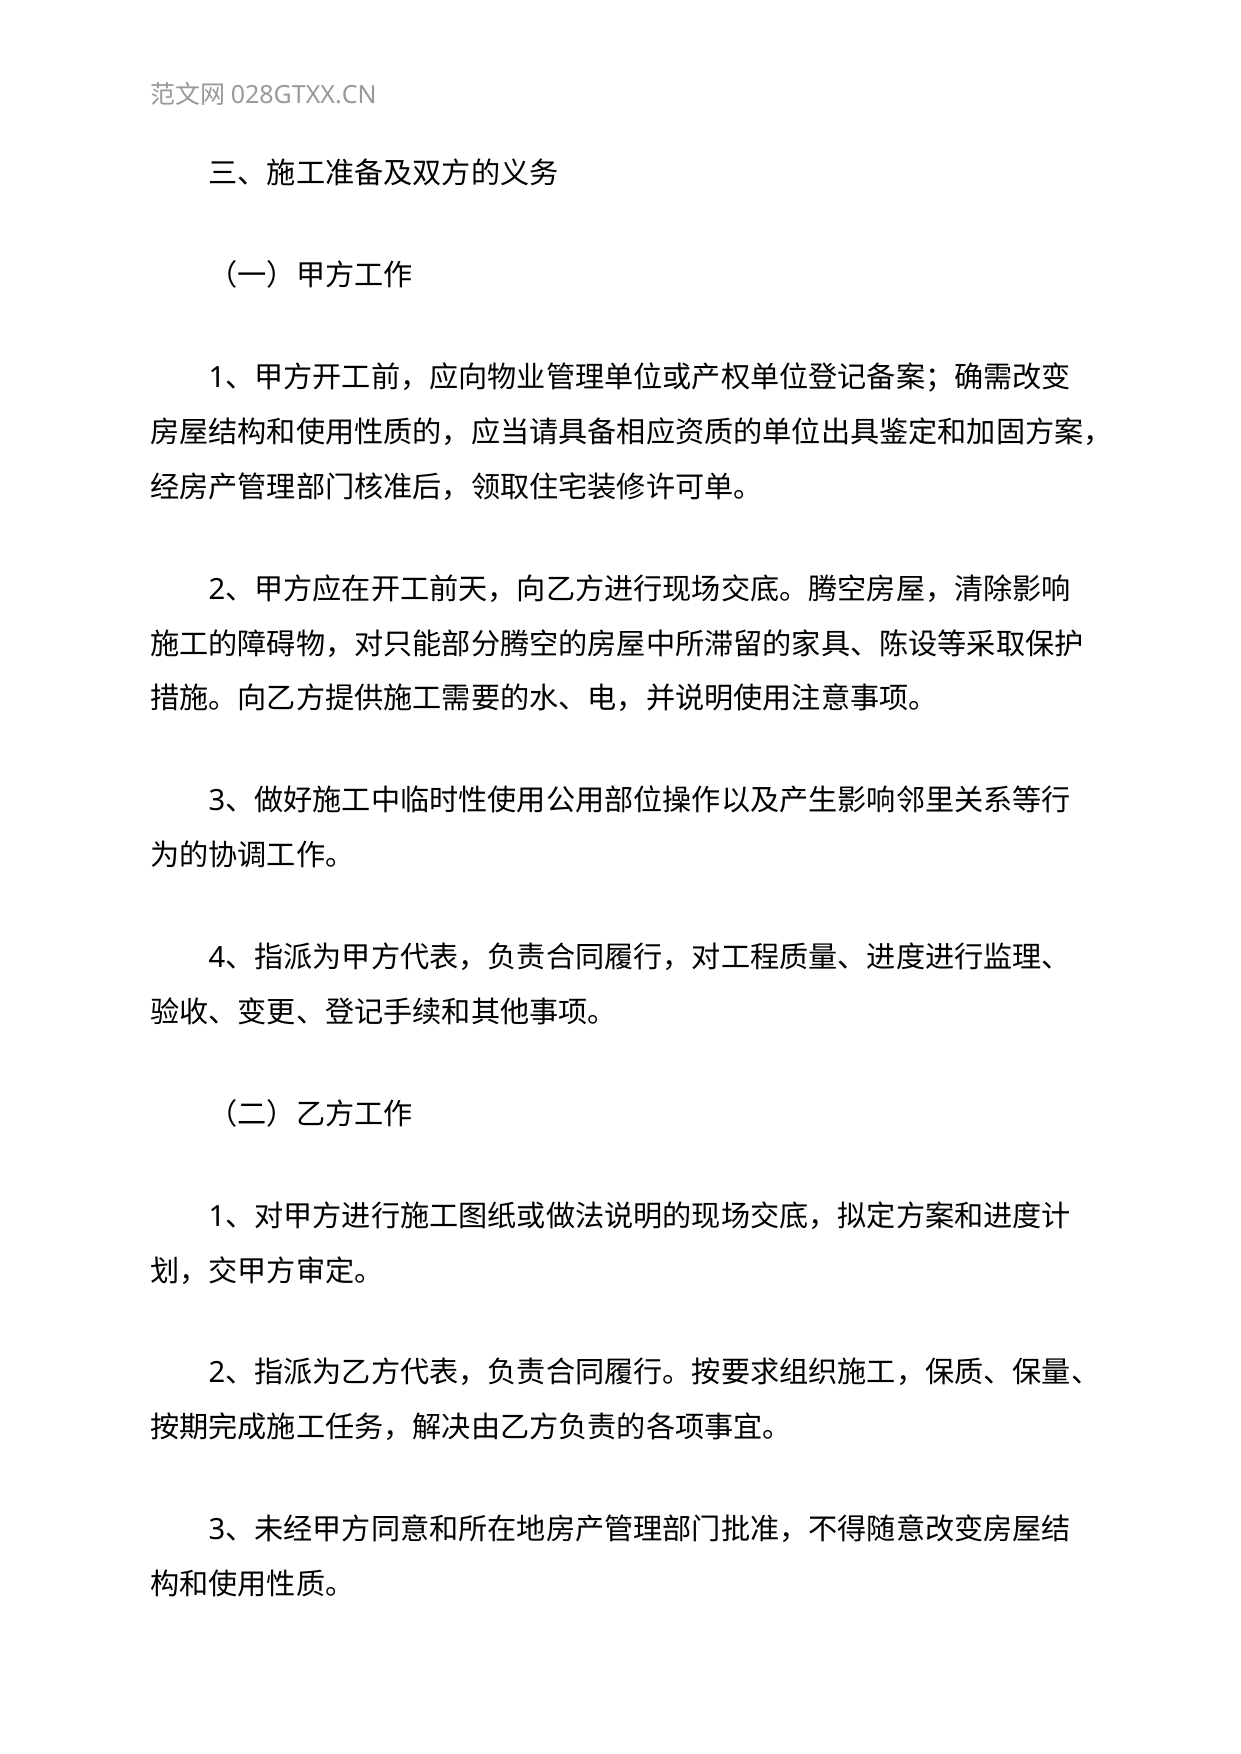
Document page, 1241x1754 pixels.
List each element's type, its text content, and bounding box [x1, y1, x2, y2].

text 1、甲方开工前，应向物业管理单位或产权单位登记备案；确需改变房屋结构和使用性质的，应当请具备相应资质的单位出具鉴定和加固方案，经房产管理部门核准后，领取住宅装修许可单。 [150, 353, 1090, 506]
text 2、甲方应在开工前天，向乙方进行现场交底。腾空房屋，清除影响施工的障碍物，对只能部分腾空的房屋中所滞留的家具、陈设等采取保护措施。向乙方提供施工需要的水、电，并说明使用注意事项。 [150, 565, 1090, 717]
text 三、施工准备及双方的义务 [150, 150, 1090, 192]
text 3、未经甲方同意和所在地房产管理部门批准，不得随意改变房屋结构和使用性质。 [150, 1506, 1090, 1603]
text 4、指派为甲方代表，负责合同履行，对工程质量、进度进行监理、验收、变更、登记手续和其他事项。 [150, 934, 1090, 1031]
text （一）甲方工作 [150, 252, 1090, 294]
text 2、指派为乙方代表，负责合同履行。按要求组织施工，保质、保量、按期完成施工任务，解决由乙方负责的各项事宜。 [150, 1349, 1090, 1446]
text 1、对甲方进行施工图纸或做法说明的现场交底，拟定方案和进度计划，交甲方审定。 [150, 1192, 1090, 1289]
text 3、做好施工中临时性使用公用部位操作以及产生影响邻里关系等行为的协调工作。 [150, 777, 1090, 874]
text （二）乙方工作 [150, 1090, 1090, 1133]
